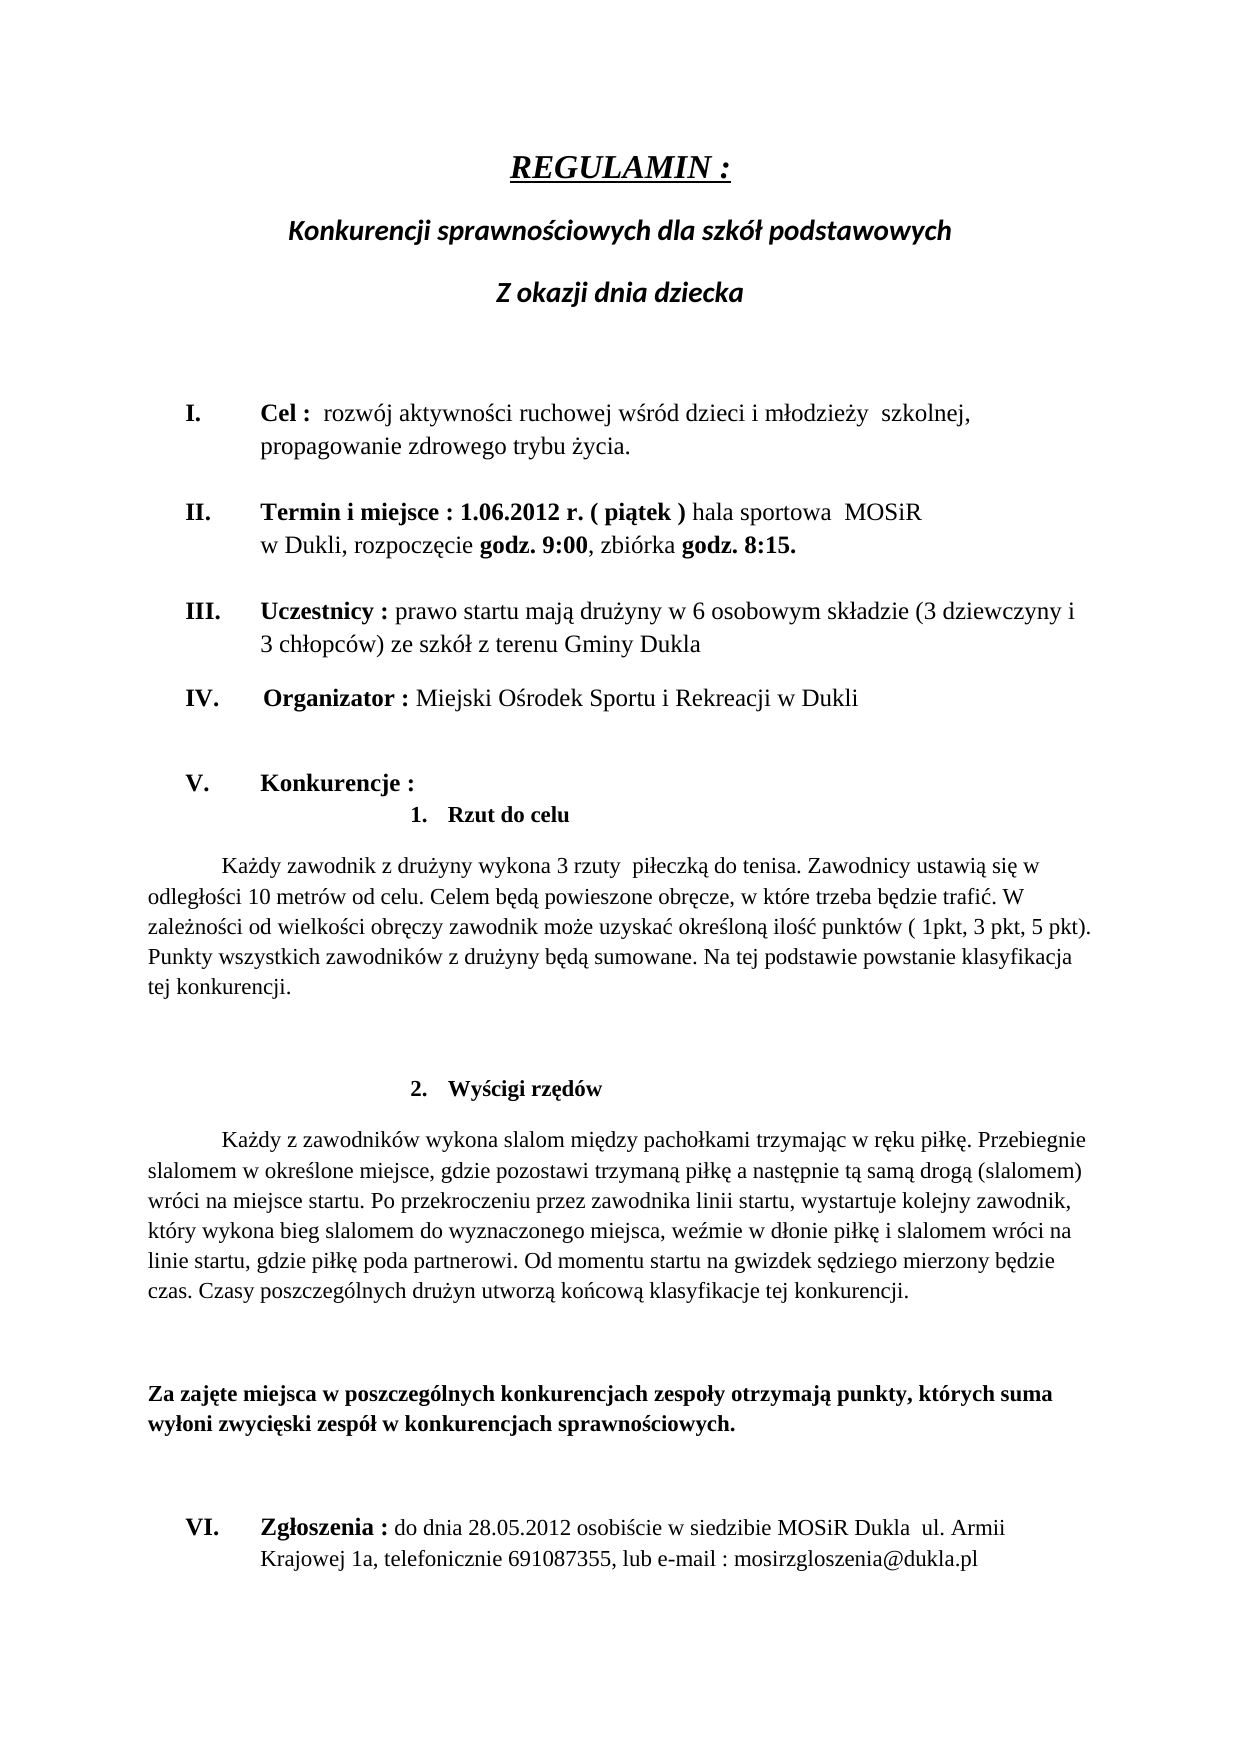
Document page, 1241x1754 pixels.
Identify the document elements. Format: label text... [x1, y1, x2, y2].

list Zgłoszenia : do dnia 28.05.2012 osobiście w siedzibie MOSiR Dukla ul. Armii Krajowej 1a, telefonicznie 691087355, lub e-mail : mosirzgloszenia@dukla.pl [185, 1512, 1093, 1601]
list w Dukli, rozpoczęcie godz. 9:00, zbiórka godz. 8:15. [260, 530, 1093, 592]
text IV. Organizator : Miejski Ośrodek Sportu i Rekreacji w Dukli [148, 683, 1093, 712]
list Cel : rozwój aktywności ruchowej wśród dzieci i młodzieży szkolnej, propagowanie zdrowego trybu życia. [185, 398, 1093, 459]
list Konkurencje : [185, 768, 1093, 797]
text Za zajęte miejsca w poszczególnych konkurencjach zespoły otrzymają punkty, których suma wyłoni zwycięski zespół w konkurencjach sprawnościowych. [148, 1380, 1093, 1436]
list Uczestnicy : prawo startu mają drużyny w 6 osobowym składzie (3 dziewczyny i 3 chłopców) ze szkół z terenu Gminy Dukla [185, 596, 1093, 658]
text Każdy zawodnik z drużyny wykona 3 rzuty piłeczką do tenisa. Zawodnicy ustawią się w odległości 10 metrów od celu. Celem będą powieszone obręcze, w które trzeba będzie trafić. W zależności od wielkości obręczy zawodnik może uzyskać określoną ilość punktów ( 1pkt, 3 pkt, 5 pkt). Punkty wszystkich zawodników z drużyny będą sumowane. Na tej podstawie powstanie klasyfikacja tej konkurencji. [148, 853, 1093, 1000]
list Wyścigi rzędów [410, 1076, 1093, 1102]
list Termin i miejsce : 1.06.2012 r. ( piątek ) hala sportowa MOSiR [185, 497, 1093, 526]
text Każdy z zawodników wykona slalom między pachołkami trzymając w ręku piłkę. Przebiegnie slalomem w określone miejsce, gdzie pozostawi trzymaną piłkę a następnie tą samą drogą (slalomem) wróci na miejsce startu. Po przekroczeniu przez zawodnika linii startu, wystartuje kolejny zawodnik, który wykona bieg slalomem do wyznaczonego miejsca, weźmie w dłonie piłkę i slalomem wróci na linie startu, gdzie piłkę poda partnerowi. Od momentu startu na gwizdek sędziego mierzony będzie czas. Czasy poszczególnych drużyn utworzą końcową klasyfikacje tej konkurencji. [148, 1127, 1093, 1304]
text REGULAMIN : [148, 148, 1093, 186]
text Konkurencji sprawnościowych dla szkół podstawowych [148, 212, 1093, 248]
list Rzut do celu [410, 802, 1093, 828]
text Z okazji dnia dziecka [148, 274, 1093, 310]
